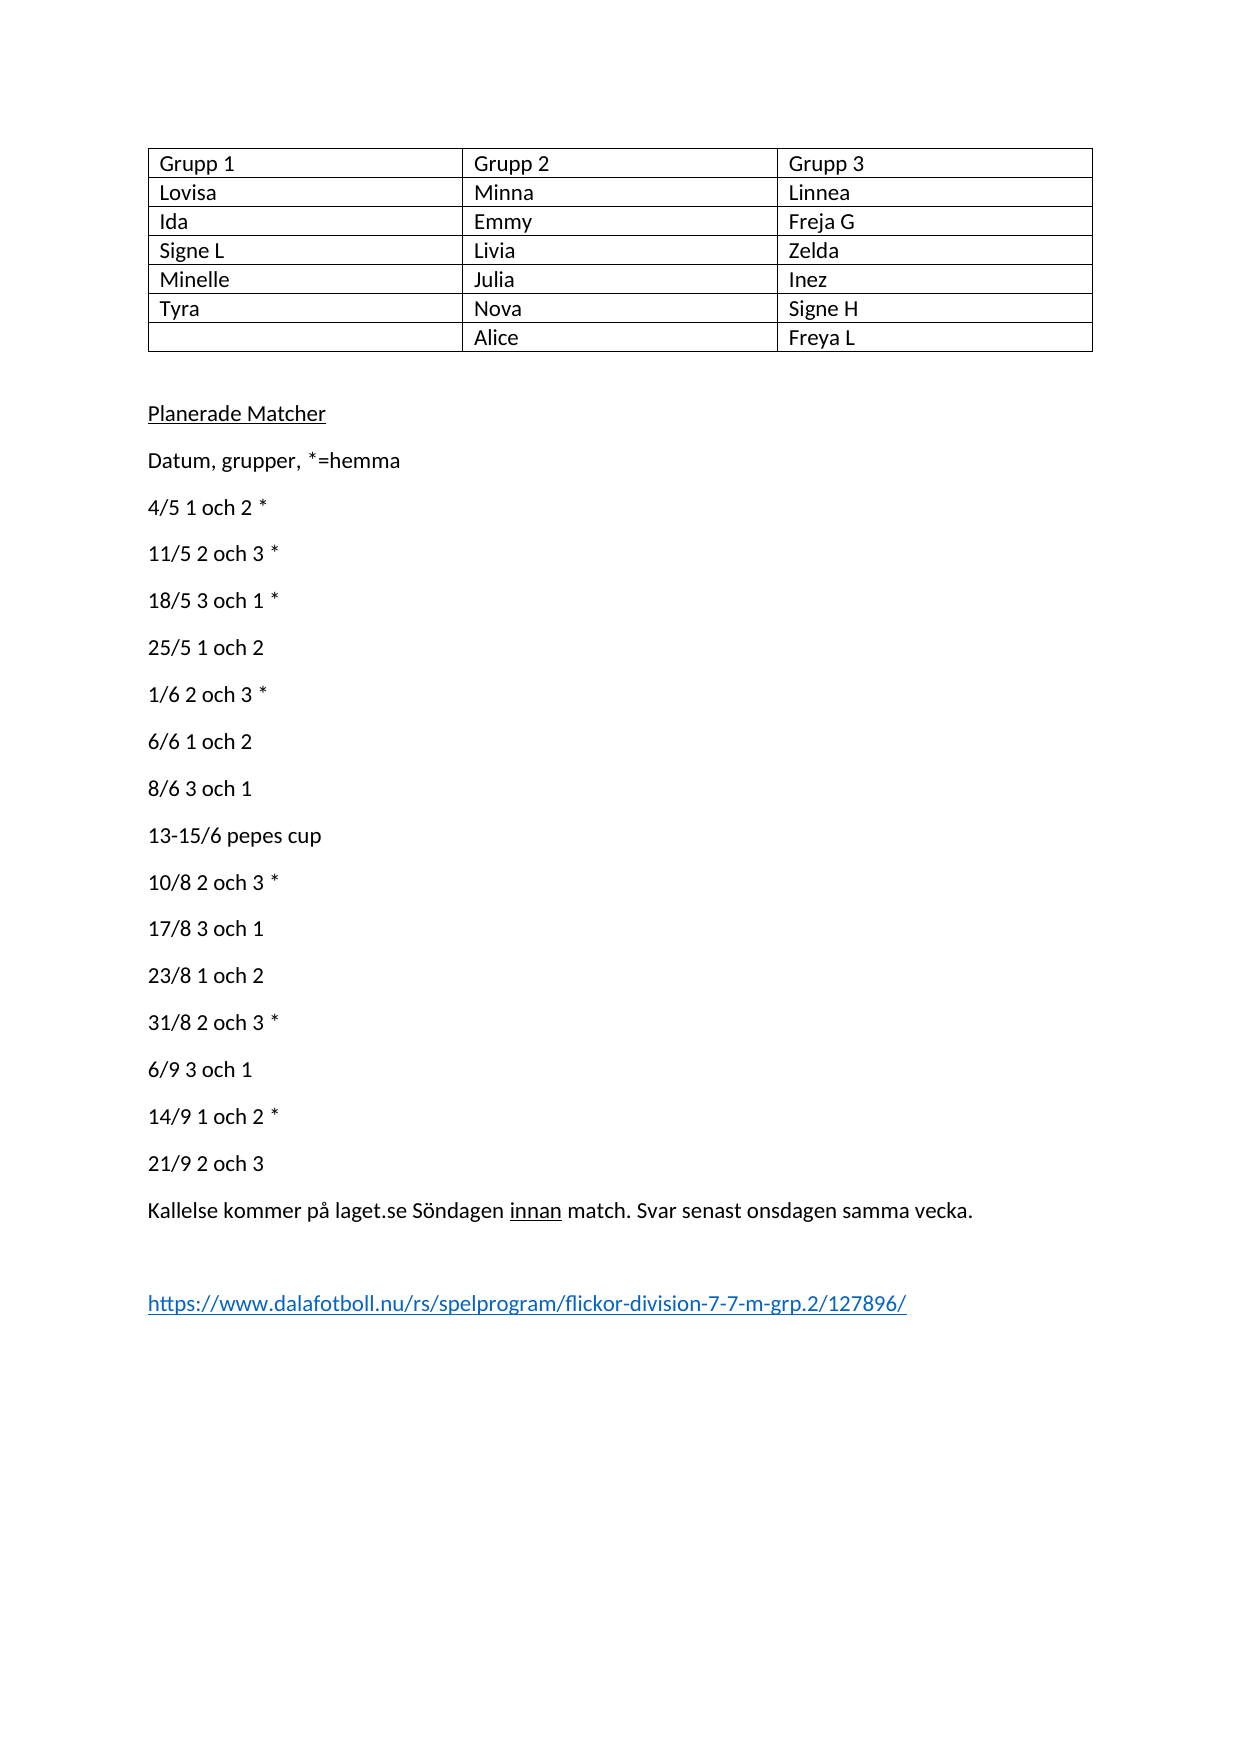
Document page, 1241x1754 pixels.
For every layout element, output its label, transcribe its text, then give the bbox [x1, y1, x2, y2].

table_header Grupp 3 [778, 149, 1092, 177]
text Datum, grupper, *=hemma [148, 446, 1093, 474]
table_cell [149, 323, 462, 351]
text https://www.dalafotboll.nu/rs/spelprogram/flickor-division-7-7-m-grp.2/127896/ [148, 1289, 1093, 1318]
table_cell Lovisa [149, 178, 462, 206]
text 10/8 2 och 3 * [148, 868, 1093, 896]
table_cell Ida [149, 207, 462, 235]
text 18/5 3 och 1 * [148, 586, 1093, 614]
text Kallelse kommer på laget.se Söndagen innan match. Svar senast onsdagen samma vecka. [148, 1196, 1093, 1224]
text 31/8 2 och 3 * [148, 1008, 1093, 1036]
table_cell Signe L [149, 236, 462, 264]
text 13-15/6 pepes cup [148, 821, 1093, 849]
table_cell Freya L [778, 323, 1092, 351]
text 6/9 3 och 1 [148, 1055, 1093, 1083]
table_cell Emmy [463, 207, 777, 235]
table_cell Livia [463, 236, 777, 264]
table_header Grupp 1 [149, 149, 462, 177]
text 23/8 1 och 2 [148, 961, 1093, 989]
table_cell Nova [463, 294, 777, 322]
text 8/6 3 och 1 [148, 774, 1093, 802]
text 6/6 1 och 2 [148, 727, 1093, 755]
text 1/6 2 och 3 * [148, 680, 1093, 708]
table_cell Inez [778, 265, 1092, 293]
table_cell Tyra [149, 294, 462, 322]
table_cell Freja G [778, 207, 1092, 235]
text 14/9 1 och 2 * [148, 1102, 1093, 1130]
text 21/9 2 och 3 [148, 1149, 1093, 1177]
table_header Grupp 2 [463, 149, 777, 177]
table_cell Minna [463, 178, 777, 206]
table_cell Signe H [778, 294, 1092, 322]
table_cell Minelle [149, 265, 462, 293]
text 4/5 1 och 2 * [148, 493, 1093, 521]
table_cell Zelda [778, 236, 1092, 264]
table_cell Linnea [778, 178, 1092, 206]
text Planerade Matcher [148, 399, 1093, 427]
text 11/5 2 och 3 * [148, 539, 1093, 568]
text 25/5 1 och 2 [148, 633, 1093, 661]
text 17/8 3 och 1 [148, 914, 1093, 943]
table_cell Alice [463, 323, 777, 351]
table_cell Julia [463, 265, 777, 293]
